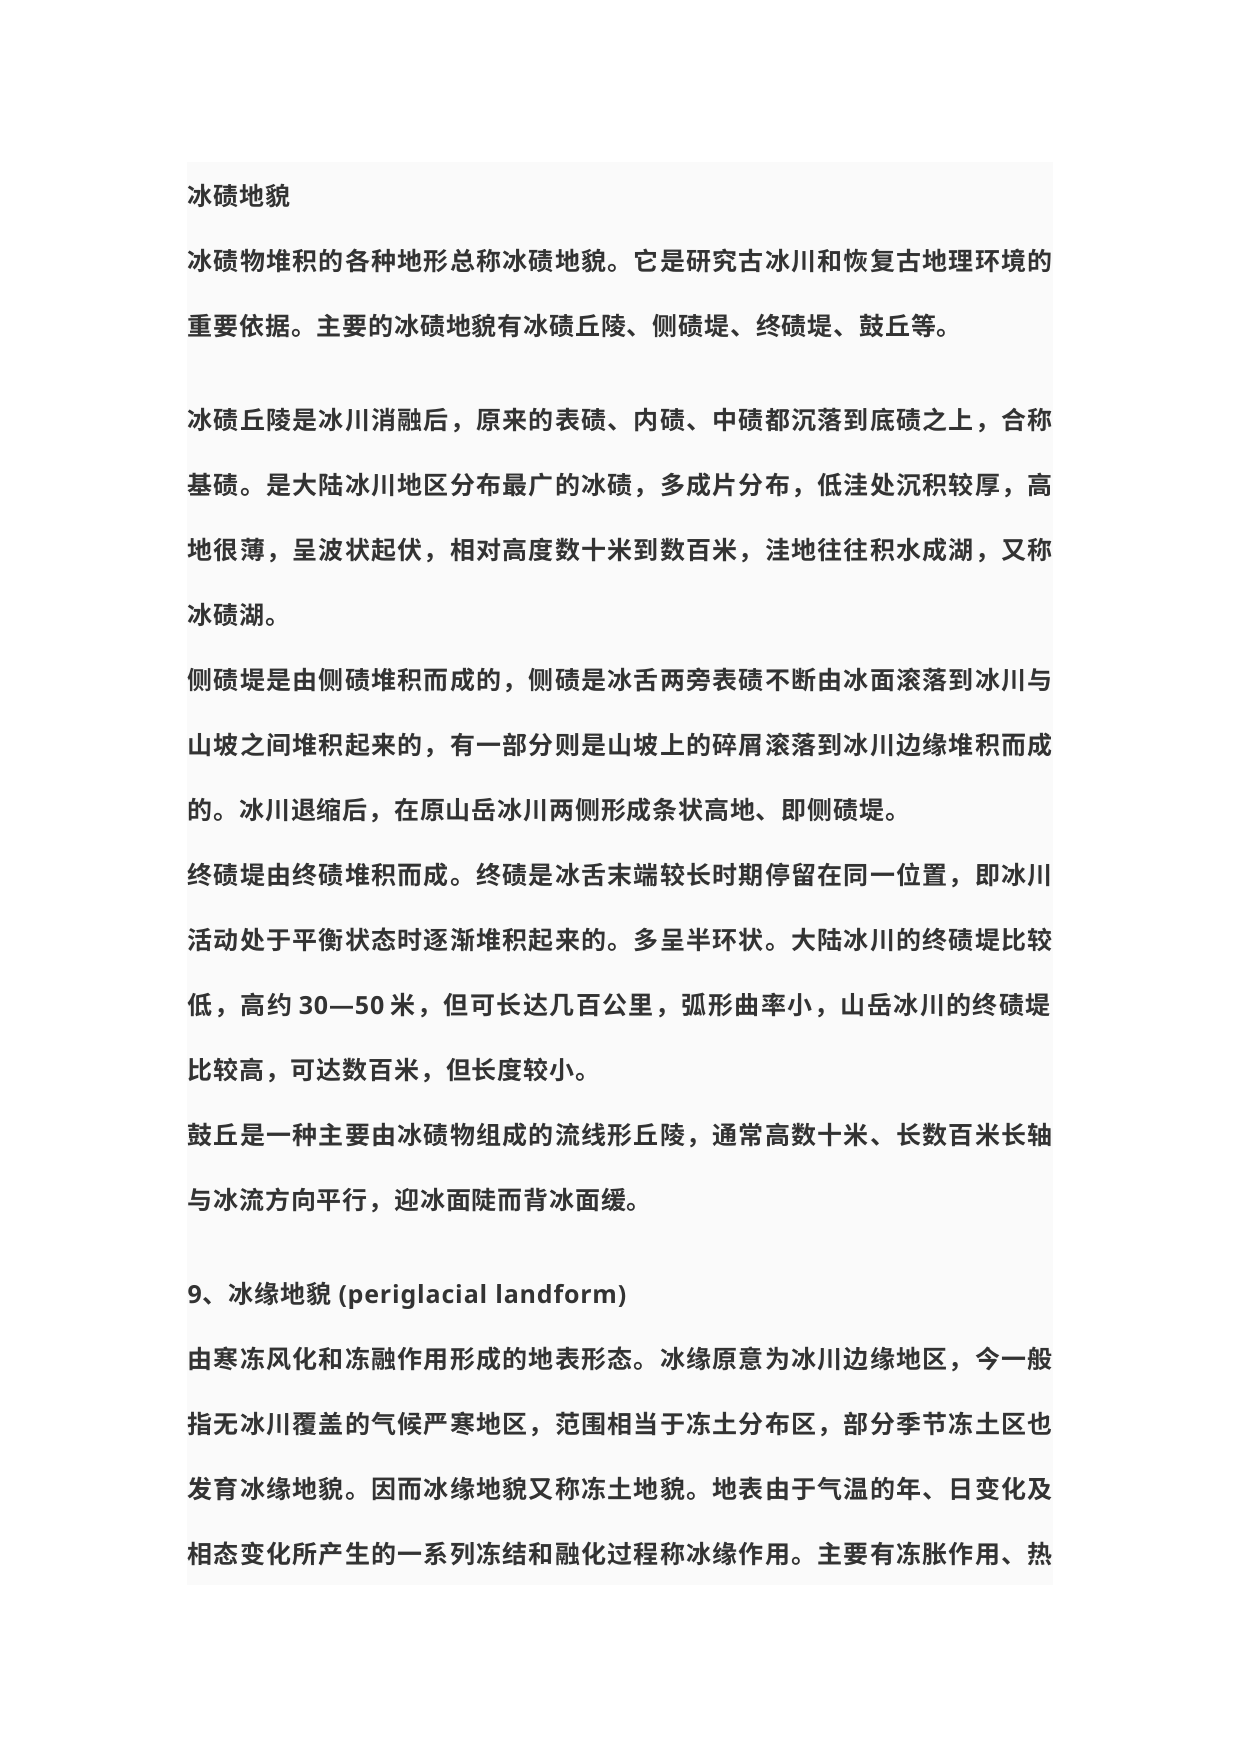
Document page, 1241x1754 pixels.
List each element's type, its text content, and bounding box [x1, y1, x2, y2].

text 冰碛地貌 冰碛物堆积的各种地形总称冰碛地貌。它是研究古冰川和恢复古地理环境的重要依据。主要的冰碛地貌有冰碛丘陵、侧碛堤、终碛堤、鼓丘等。 [187, 162, 1053, 357]
text 冰碛丘陵是冰川消融后，原来的表碛、内碛、中碛都沉落到底碛之上，合称基碛。是大陆冰川地区分布最广的冰碛，多成片分布，低洼处沉积较厚，高地很薄，呈波状起伏，相对高度数十米到数百米，洼地往往积水成湖，又称冰碛湖。 侧碛堤是由侧碛堆积而成的，侧碛是冰舌两旁表碛不断由冰面滚落到冰川与山坡之间堆积起来的，有一部分则是山坡上的碎屑滚落到冰川边缘堆积而成的。冰川退缩后，在原山岳冰川两侧形成条状高地、即侧碛堤。 终碛堤由终碛堆积而成。终碛是冰舌末端较长时期停留在同一位置，即冰川活动处于平衡状态时逐渐堆积起来的。多呈半环状。大陆冰川的终碛堤比较低，高约30—50米，但可长达几百公里，弧形曲率小，山岳冰川的终碛堤比较高，可达数百米，但长度较小。 鼓丘是一种主要由冰碛物组成的流线形丘陵，通常高数十米、长数百米长轴与冰流方向平行，迎冰面陡而背冰面缓。 [187, 386, 1053, 1231]
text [187, 1260, 1053, 1585]
